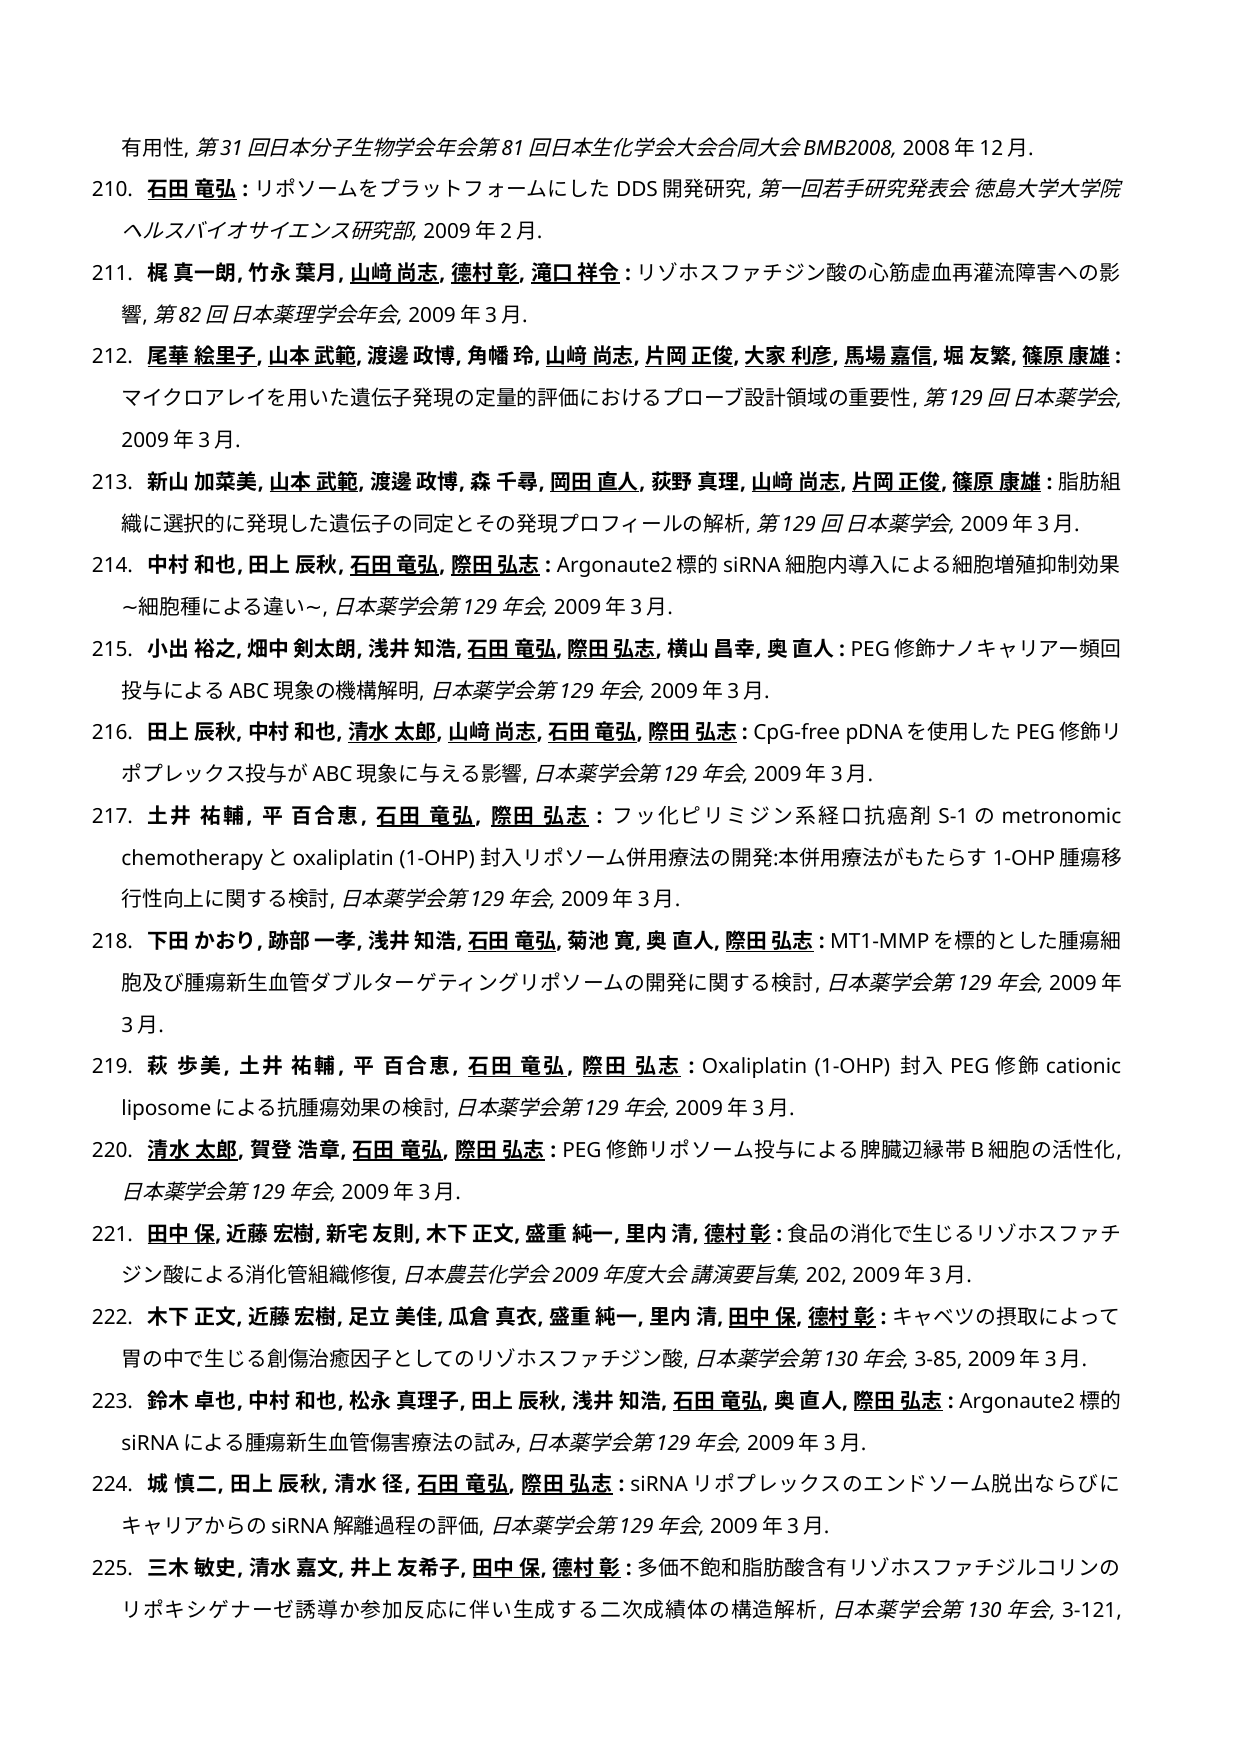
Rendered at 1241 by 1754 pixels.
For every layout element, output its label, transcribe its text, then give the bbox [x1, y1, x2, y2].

list 下田 かおり, 跡部 一孝, 浅井 知浩, 石田 竜弘, 菊池 寛, 奥 直人, 際田 弘志 : MT1-MMPを標的とした腫瘍細胞及び腫瘍新生血管ダブルターゲティングリポソームの開発に関する検討, 日本薬学会第129年会, 2009年3月. [92, 919, 1122, 1044]
list 梶 真一朗, 竹永 葉月, 山﨑 尚志, 德村 彰, 滝口 祥令 : リゾホスファチジン酸の心筋虚血再灌流障害への影響, 第82回 日本薬理学会年会, 2009年3月. [92, 250, 1122, 334]
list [92, 1545, 1122, 1629]
list 清水 太郎, 賀登 浩章, 石田 竜弘, 際田 弘志 : PEG修飾リポソーム投与による脾臓辺縁帯B細胞の活性化, 日本薬学会第129年会, 2009年3月. [92, 1128, 1122, 1211]
list 萩 歩美, 土井 祐輔, 平 百合恵, 石田 竜弘, 際田 弘志 : Oxaliplatin (1-OHP) 封入PEG修飾cationic liposomeによる抗腫瘍効果の検討, 日本薬学会第129年会, 2009年3月. [92, 1044, 1122, 1128]
list 中村 和也, 田上 辰秋, 石田 竜弘, 際田 弘志 : Argonaute2標的siRNA細胞内導入による細胞増殖抑制効果∼細胞種による違い∼, 日本薬学会第129年会, 2009年3月. [92, 543, 1122, 626]
list 土井 祐輔, 平 百合恵, 石田 竜弘, 際田 弘志 : フッ化ピリミジン系経口抗癌剤S-1のmetronomic chemotherapyとoxaliplatin (1-OHP) 封入リポソーム併用療法の開発:本併用療法がもたらす 1-OHP腫瘍移行性向上に関する検討, 日本薬学会第129年会, 2009年3月. [92, 793, 1122, 919]
list 鈴木 卓也, 中村 和也, 松永 真理子, 田上 辰秋, 浅井 知浩, 石田 竜弘, 奥 直人, 際田 弘志 : Argonaute2標的siRNAによる腫瘍新生血管傷害療法の試み, 日本薬学会第129年会, 2009年3月. [92, 1378, 1122, 1462]
list 尾華 絵里子, 山本 武範, 渡邊 政博, 角幡 玲, 山﨑 尚志, 片岡 正俊, 大家 利彦, 馬場 嘉信, 堀 友繁, 篠原 康雄 : マイクロアレイを用いた遺伝子発現の定量的評価におけるプローブ設計領域の重要性, 第129回 日本薬学会, 2009年3月. [92, 334, 1122, 459]
list 木下 正文, 近藤 宏樹, 足立 美佳, 瓜倉 真衣, 盛重 純一, 里内 清, 田中 保, 德村 彰 : キャベツの摂取によって胃の中で生じる創傷治癒因子としてのリゾホスファチジン酸, 日本薬学会第130年会, 3-85, 2009年3月. [92, 1295, 1122, 1378]
list 新山 加菜美, 山本 武範, 渡邊 政博, 森 千尋, 岡田 直人, 荻野 真理, 山﨑 尚志, 片岡 正俊, 篠原 康雄 : 脂肪組織に選択的に発現した遺伝子の同定とその発現プロフィールの解析, 第129回 日本薬学会, 2009年3月. [92, 459, 1122, 543]
list 小出 裕之, 畑中 剣太朗, 浅井 知浩, 石田 竜弘, 際田 弘志, 横山 昌幸, 奥 直人 : PEG修飾ナノキャリアー頻回投与によるABC現象の機構解明, 日本薬学会第129年会, 2009年3月. [92, 626, 1122, 710]
list 城 慎二, 田上 辰秋, 清水 径, 石田 竜弘, 際田 弘志 : siRNAリポプレックスのエンドソーム脱出ならびにキャリアからのsiRNA解離過程の評価, 日本薬学会第129年会, 2009年3月. [92, 1462, 1122, 1545]
list 石田 竜弘 : リポソームをプラットフォームにしたDDS開発研究, 第一回若手研究発表会 徳島大学大学院ヘルスバイオサイエンス研究部, 2009年2月. [92, 167, 1122, 250]
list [92, 125, 1122, 167]
list 田中 保, 近藤 宏樹, 新宅 友則, 木下 正文, 盛重 純一, 里内 清, 德村 彰 : 食品の消化で生じるリゾホスファチジン酸による消化管組織修復, 日本農芸化学会2009年度大会 講演要旨集, 202, 2009年3月. [92, 1211, 1122, 1295]
list 田上 辰秋, 中村 和也, 清水 太郎, 山﨑 尚志, 石田 竜弘, 際田 弘志 : CpG-free pDNAを使用したPEG修飾リポプレックス投与がABC現象に与える影響, 日本薬学会第129年会, 2009年3月. [92, 710, 1122, 793]
